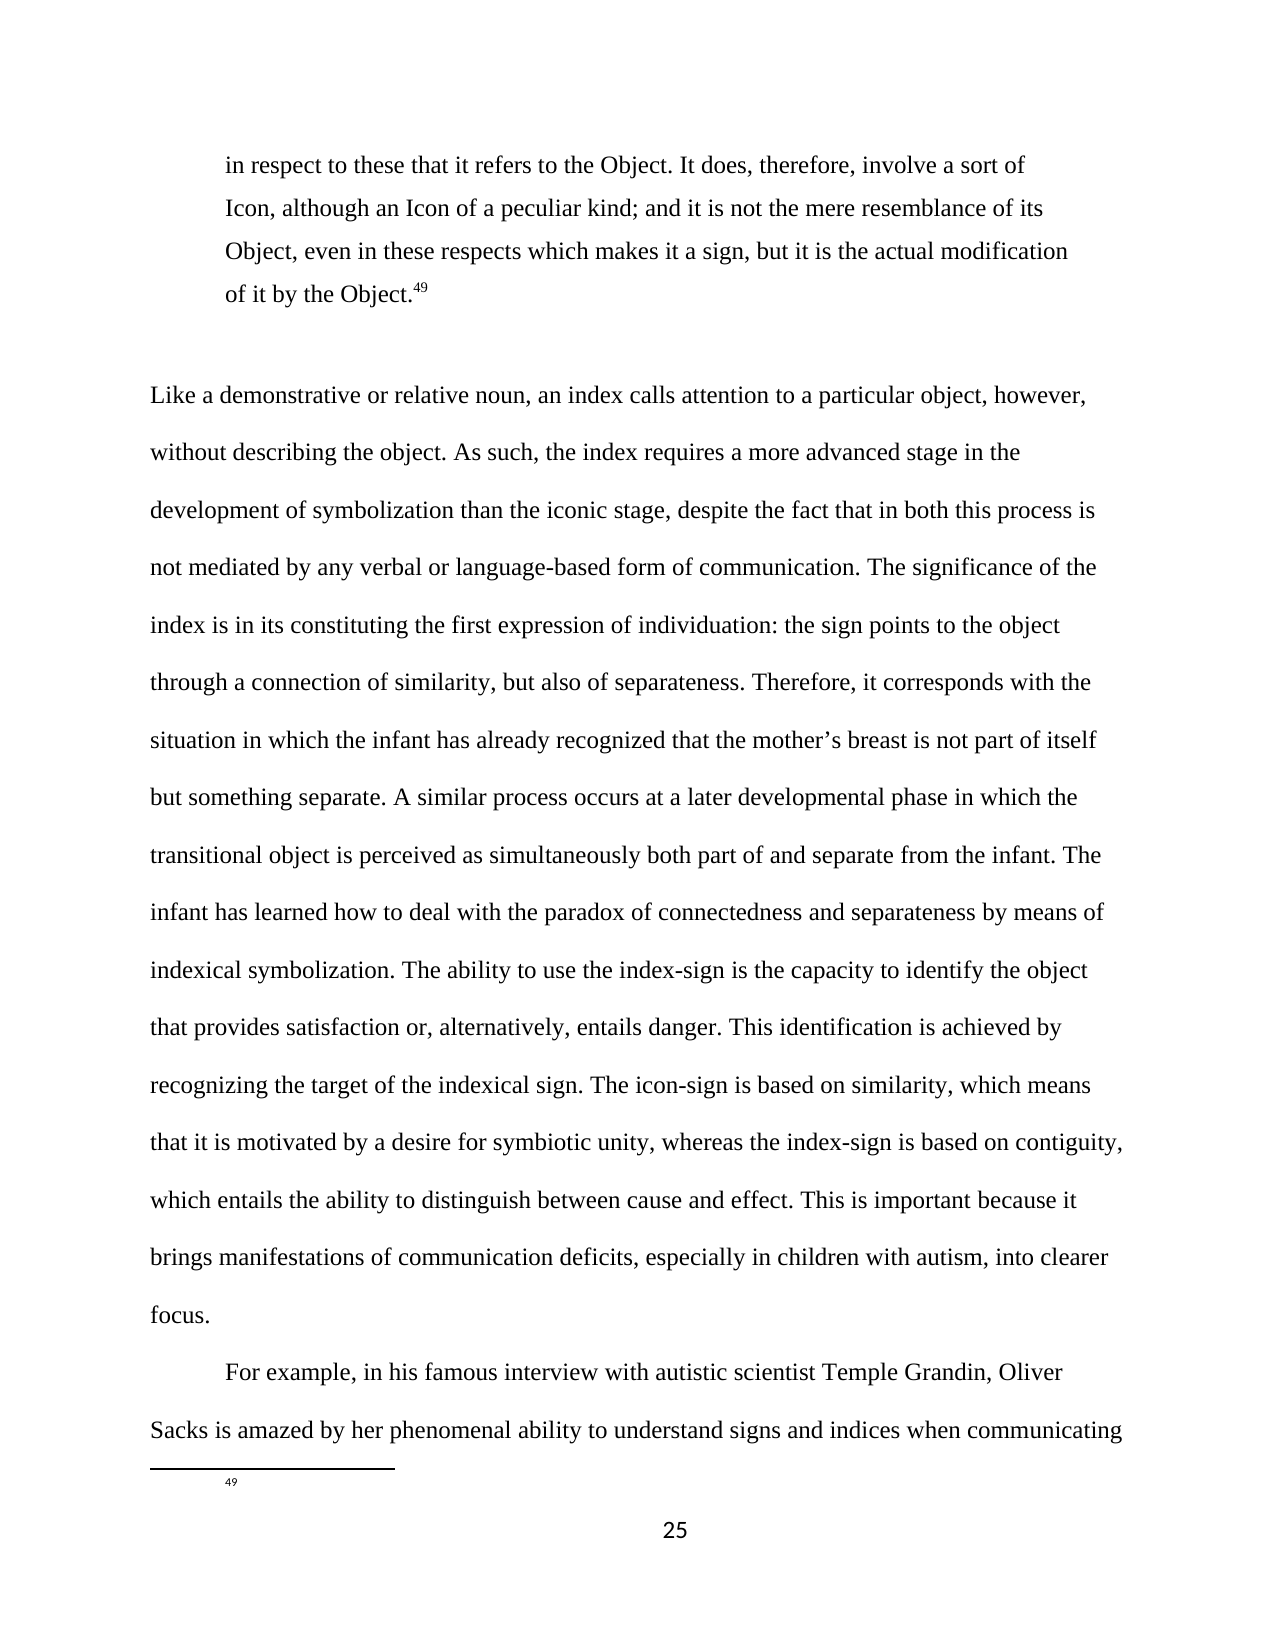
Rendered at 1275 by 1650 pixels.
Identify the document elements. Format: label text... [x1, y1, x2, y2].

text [225, 150, 1080, 308]
text Like a demonstrative or relative noun, an index calls attention to a particular object, however, without describing the object. As such, the index requires a more advanced stage in the development of symbolization than the iconic stage, despite the fact that in both this process is not mediated by any verbal or language-based form of communication. The significance of the index is in its constituting the first expression of individuation: the sign points to the object through a connection of similarity, but also of separateness. Therefore, it corresponds with the situation in which the infant has already recognized that the mother’s breast is not part of itself but something separate. A similar process occurs at a later developmental phase in which the transitional object is perceived as simultaneously both part of and separate from the infant. The infant has learned how to deal with the paradox of connectedness and separateness by means of indexical symbolization. The ability to use the index-sign is the capacity to identify the object that provides satisfaction or, alternatively, entails danger. This identification is achieved by recognizing the target of the indexical sign. The icon-sign is based on similarity, which means that it is motivated by a desire for symbiotic unity, whereas the index-sign is based on contiguity, which entails the ability to distinguish between cause and effect. This is important because it brings manifestations of communication deficits, especially in children with autism, into clearer focus. [150, 380, 1125, 1329]
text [150, 1357, 1125, 1444]
